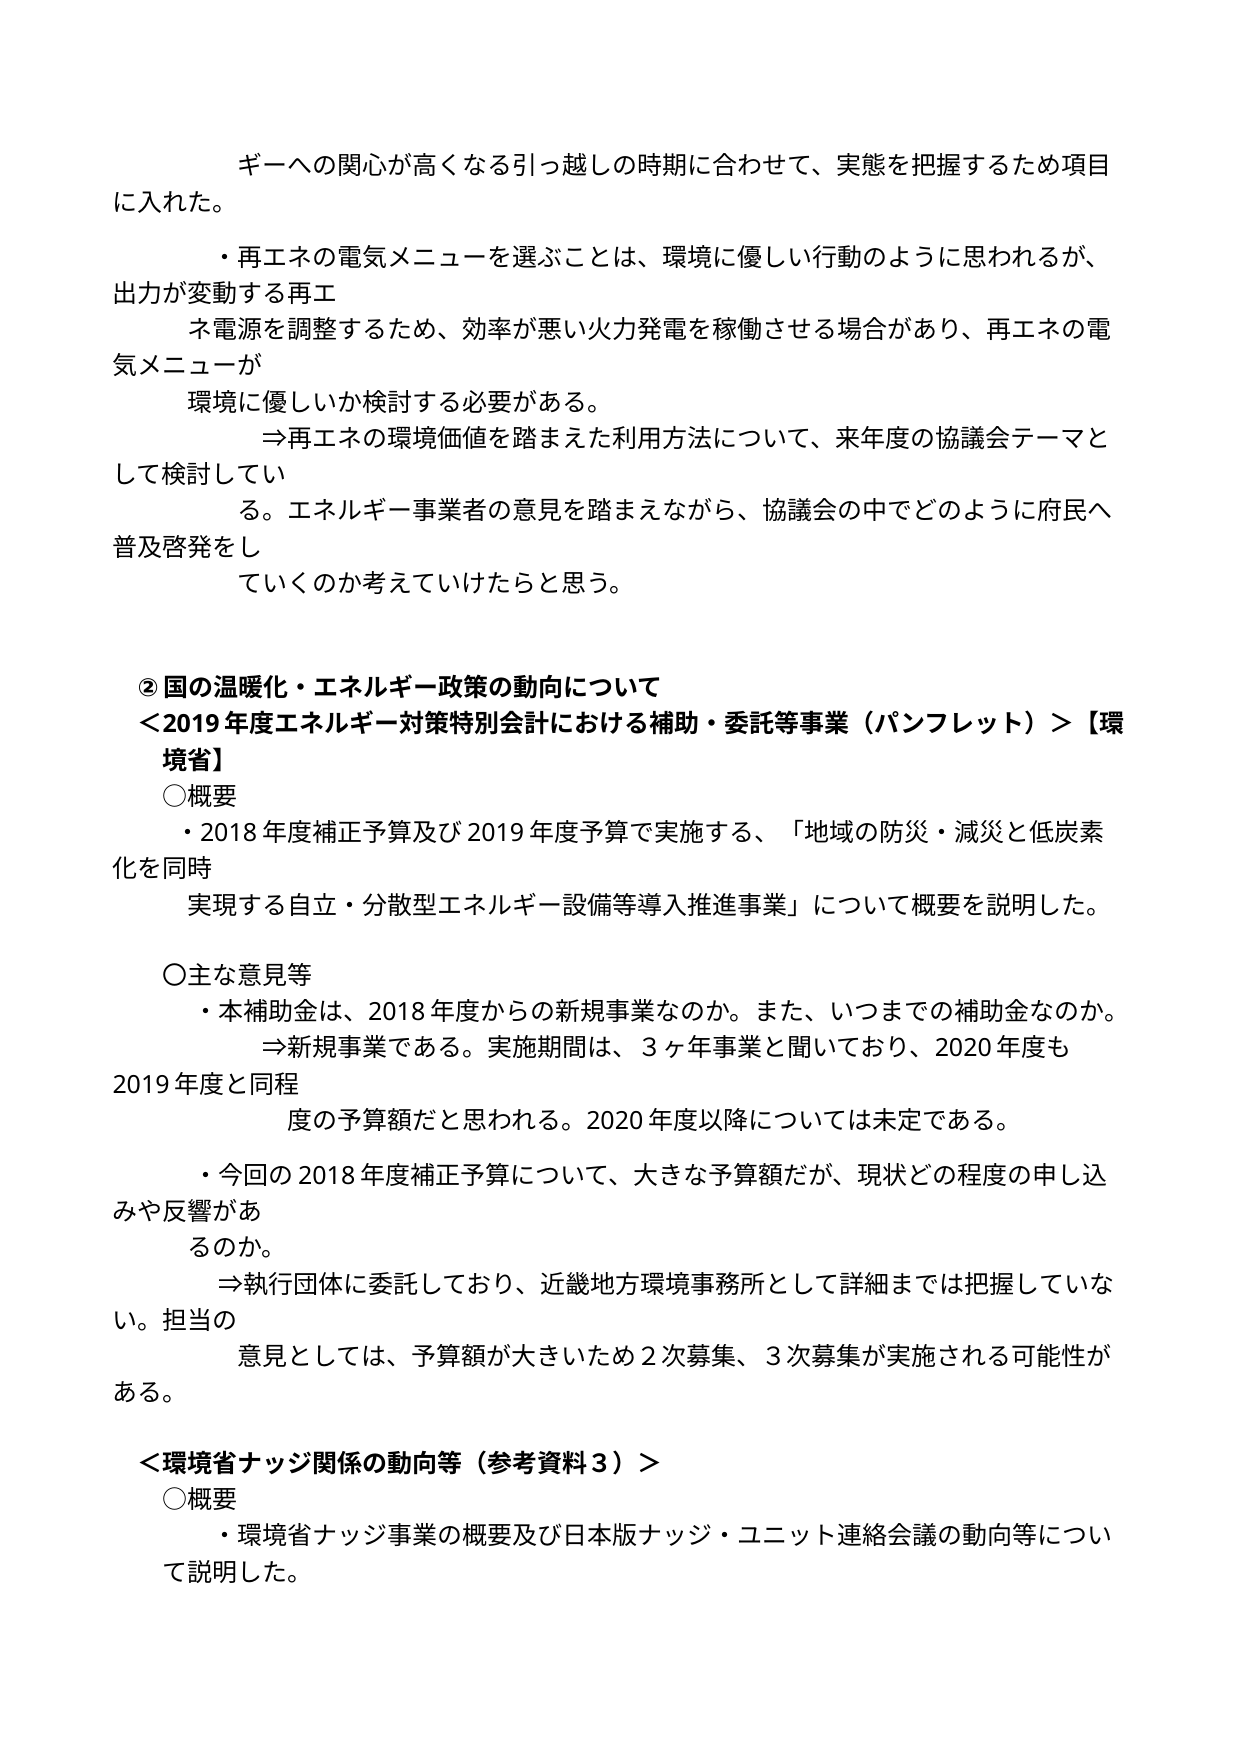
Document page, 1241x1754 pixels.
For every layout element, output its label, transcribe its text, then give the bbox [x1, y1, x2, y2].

text ・本補助金は、2018年度からの新規事業なのか。また、いつまでの補助金なのか。 [112, 992, 1128, 1028]
text ・環境省ナッジ事業の概要及び日本版ナッジ・ユニット連絡会議の動向等について説明した。 [112, 1516, 1128, 1588]
text ＜2019年度エネルギー対策特別会計における補助・委託等事業（パンフレット）＞【環境省】 [112, 704, 1128, 776]
text ⇒執行団体に委託しており、近畿地方環境事務所として詳細までは把握していない。担当の [112, 1264, 1128, 1337]
text るのか。 [112, 1228, 1128, 1264]
text ギーへの関心が高くなる引っ越しの時期に合わせて、実態を把握するため項目に入れた。 [112, 146, 1128, 218]
text ②国の温暖化・エネルギー政策の動向について [112, 668, 1128, 704]
text 実現する自立・分散型エネルギー設備等導入推進事業」について概要を説明した。 [112, 885, 1128, 921]
text 意見としては、予算額が大きいため２次募集、３次募集が実施される可能性がある。 [112, 1337, 1128, 1409]
text ネ電源を調整するため、効率が悪い火力発電を稼働させる場合があり、再エネの電気メニューが [112, 309, 1128, 382]
text ○概要 [112, 776, 1128, 813]
text ⇒新規事業である。実施期間は、３ヶ年事業と聞いており、2020年度も2019年度と同程 [112, 1028, 1128, 1100]
text 〇主な意見等 [112, 955, 1128, 992]
text ⇒再エネの環境価値を踏まえた利用方法について、来年度の協議会テーマとして検討してい [112, 418, 1128, 491]
text ＜環境省ナッジ関係の動向等（参考資料３）＞ [112, 1443, 1128, 1479]
text る。エネルギー事業者の意見を踏まえながら、協議会の中でどのように府民へ普及啓発をし [112, 491, 1128, 563]
text ・再エネの電気メニューを選ぶことは、環境に優しい行動のように思われるが、出力が変動する再エ [112, 237, 1128, 309]
text ○概要 [112, 1479, 1128, 1516]
text 環境に優しいか検討する必要がある。 [112, 382, 1128, 418]
text ていくのか考えていけたらと思う。 [112, 563, 1128, 599]
text ・2018年度補正予算及び2019年度予算で実施する、「地域の防災・減災と低炭素化を同時 [112, 813, 1128, 885]
text 度の予算額だと思われる。2020年度以降については未定である。 [112, 1100, 1128, 1137]
text ・今回の2018年度補正予算について、大きな予算額だが、現状どの程度の申し込みや反響があ [112, 1155, 1128, 1228]
